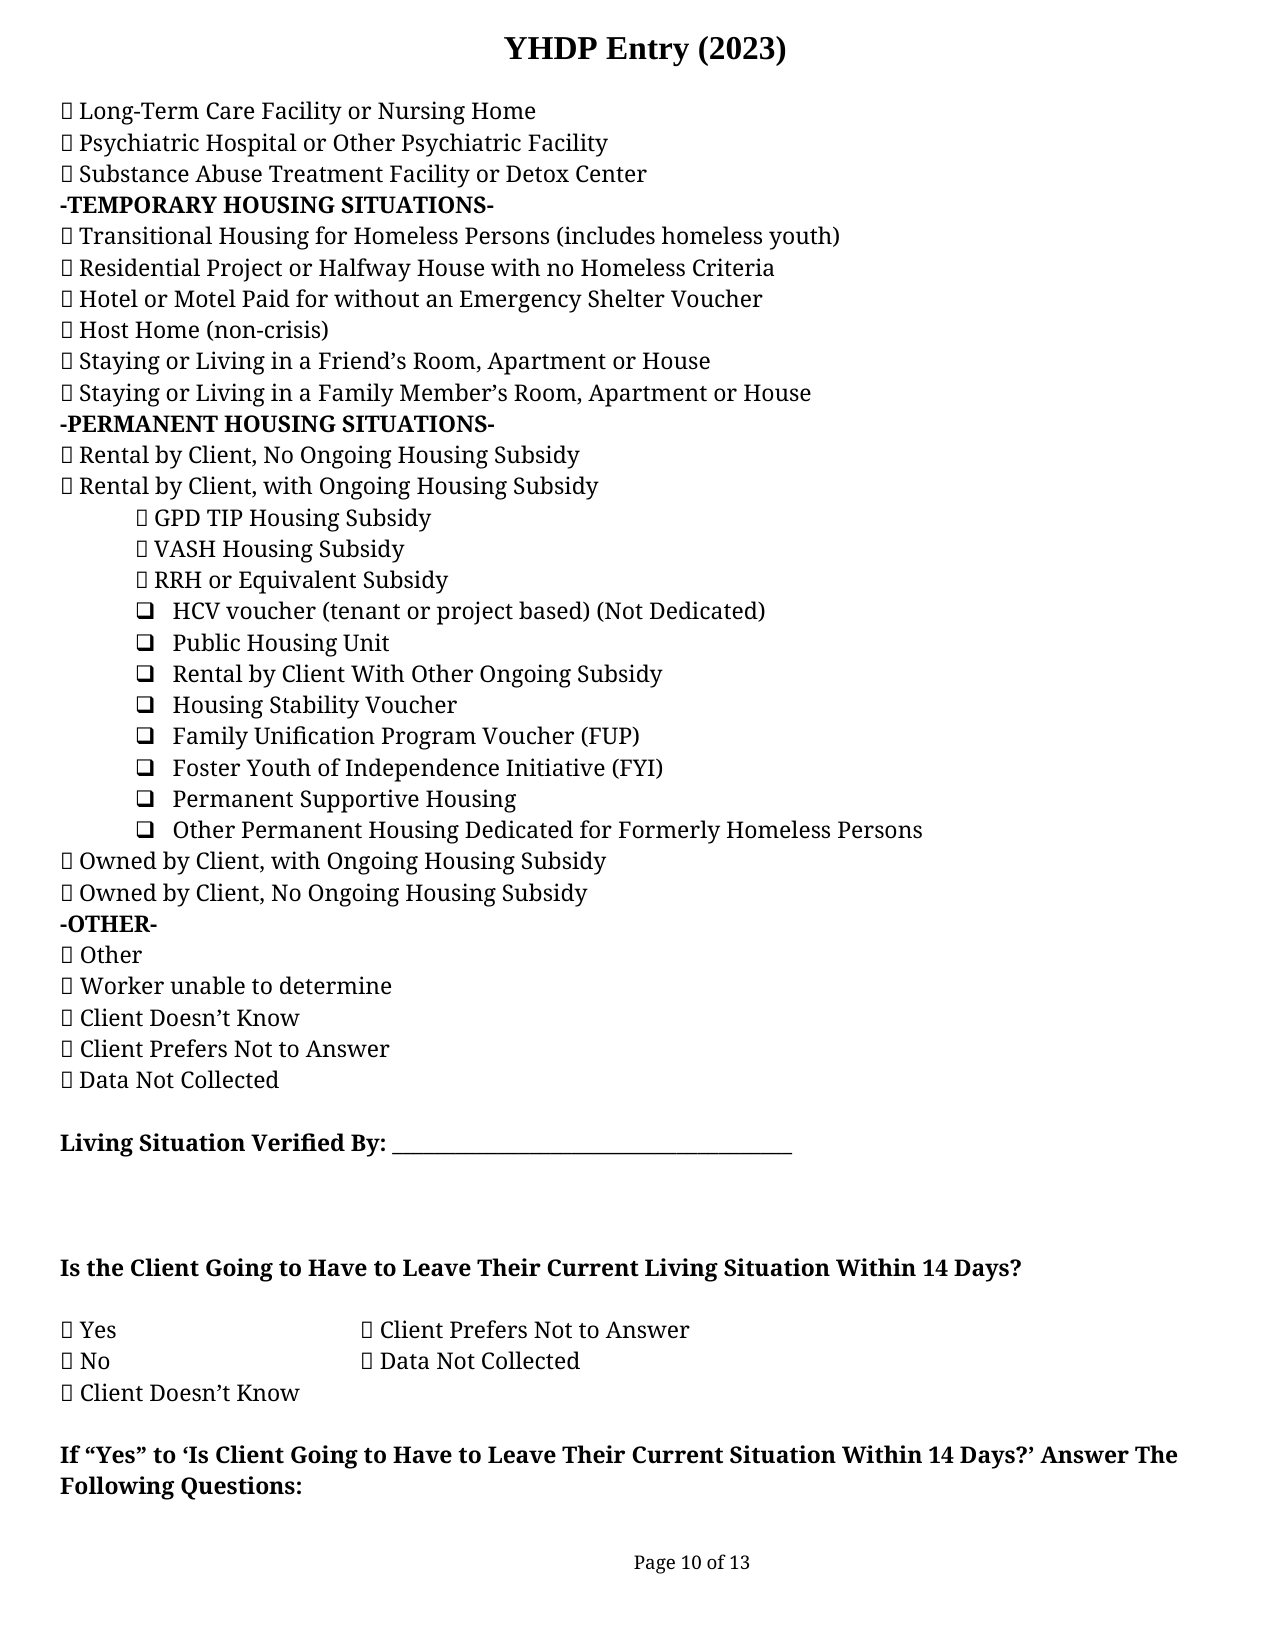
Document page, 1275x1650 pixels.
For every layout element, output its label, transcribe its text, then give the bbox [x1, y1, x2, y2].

text If “Yes” to ‘Is Client Going to Have to Leave Their Current Situation Within 14 Days?’ Answer The Following Questions: [60, 1439, 1230, 1501]
text  Residential Project or Halfway House with no Homeless Criteria [60, 251, 1230, 283]
text -TEMPORARY HOUSING SITUATIONS- [60, 189, 1230, 220]
list Family Unification Program Voucher (FUP) [135, 720, 1230, 751]
list Other Permanent Housing Dedicated for Formerly Homeless Persons [135, 814, 1230, 845]
text  Rental by Client, No Ongoing Housing Subsidy [60, 439, 1230, 470]
text  Owned by Client, with Ongoing Housing Subsidy [60, 845, 1230, 876]
text  VASH Housing Subsidy [135, 533, 1230, 564]
text  Worker unable to determine [60, 970, 1230, 1001]
text  Staying or Living in a Family Member’s Room, Apartment or House [60, 376, 1230, 408]
text -OTHER- [60, 908, 1230, 939]
text  Transitional Housing for Homeless Persons (includes homeless youth) [60, 220, 1230, 251]
text  Client Doesn’t Know [60, 1376, 1230, 1408]
text  Client Doesn’t Know [60, 1001, 1230, 1033]
text  Client Prefers Not to Answer [60, 1033, 1230, 1064]
text  Host Home (non-crisis) [60, 314, 1230, 345]
text Living Situation Verified By: ______________________________________ [60, 1126, 1230, 1158]
text -PERMANENT HOUSING SITUATIONS- [60, 408, 1230, 439]
text  RRH or Equivalent Subsidy [135, 564, 1230, 595]
list Rental by Client With Other Ongoing Subsidy [135, 658, 1230, 689]
text  Yes  Client Prefers Not to Answer [60, 1314, 1230, 1345]
text  Psychiatric Hospital or Other Psychiatric Facility [60, 126, 1230, 158]
text Is the Client Going to Have to Leave Their Current Living Situation Within 14 Days? [60, 1251, 1230, 1283]
list Public Housing Unit [135, 626, 1230, 658]
list HCV voucher (tenant or project based) (Not Dedicated) [135, 595, 1230, 626]
text  No  Data Not Collected [60, 1345, 1230, 1376]
text  Data Not Collected [60, 1064, 1230, 1095]
text  Rental by Client, with Ongoing Housing Subsidy [60, 470, 1230, 501]
list Foster Youth of Independence Initiative (FYI) [135, 751, 1230, 783]
list Permanent Supportive Housing [135, 783, 1230, 814]
text  Hotel or Motel Paid for without an Emergency Shelter Voucher [60, 283, 1230, 314]
list Housing Stability Voucher [135, 689, 1230, 720]
text  Owned by Client, No Ongoing Housing Subsidy [60, 876, 1230, 908]
text  Substance Abuse Treatment Facility or Detox Center [60, 158, 1230, 189]
text  Staying or Living in a Friend’s Room, Apartment or House [60, 345, 1230, 376]
text  Other [60, 939, 1230, 970]
text  Long-Term Care Facility or Nursing Home [60, 95, 1230, 126]
text  GPD TIP Housing Subsidy [135, 501, 1230, 533]
